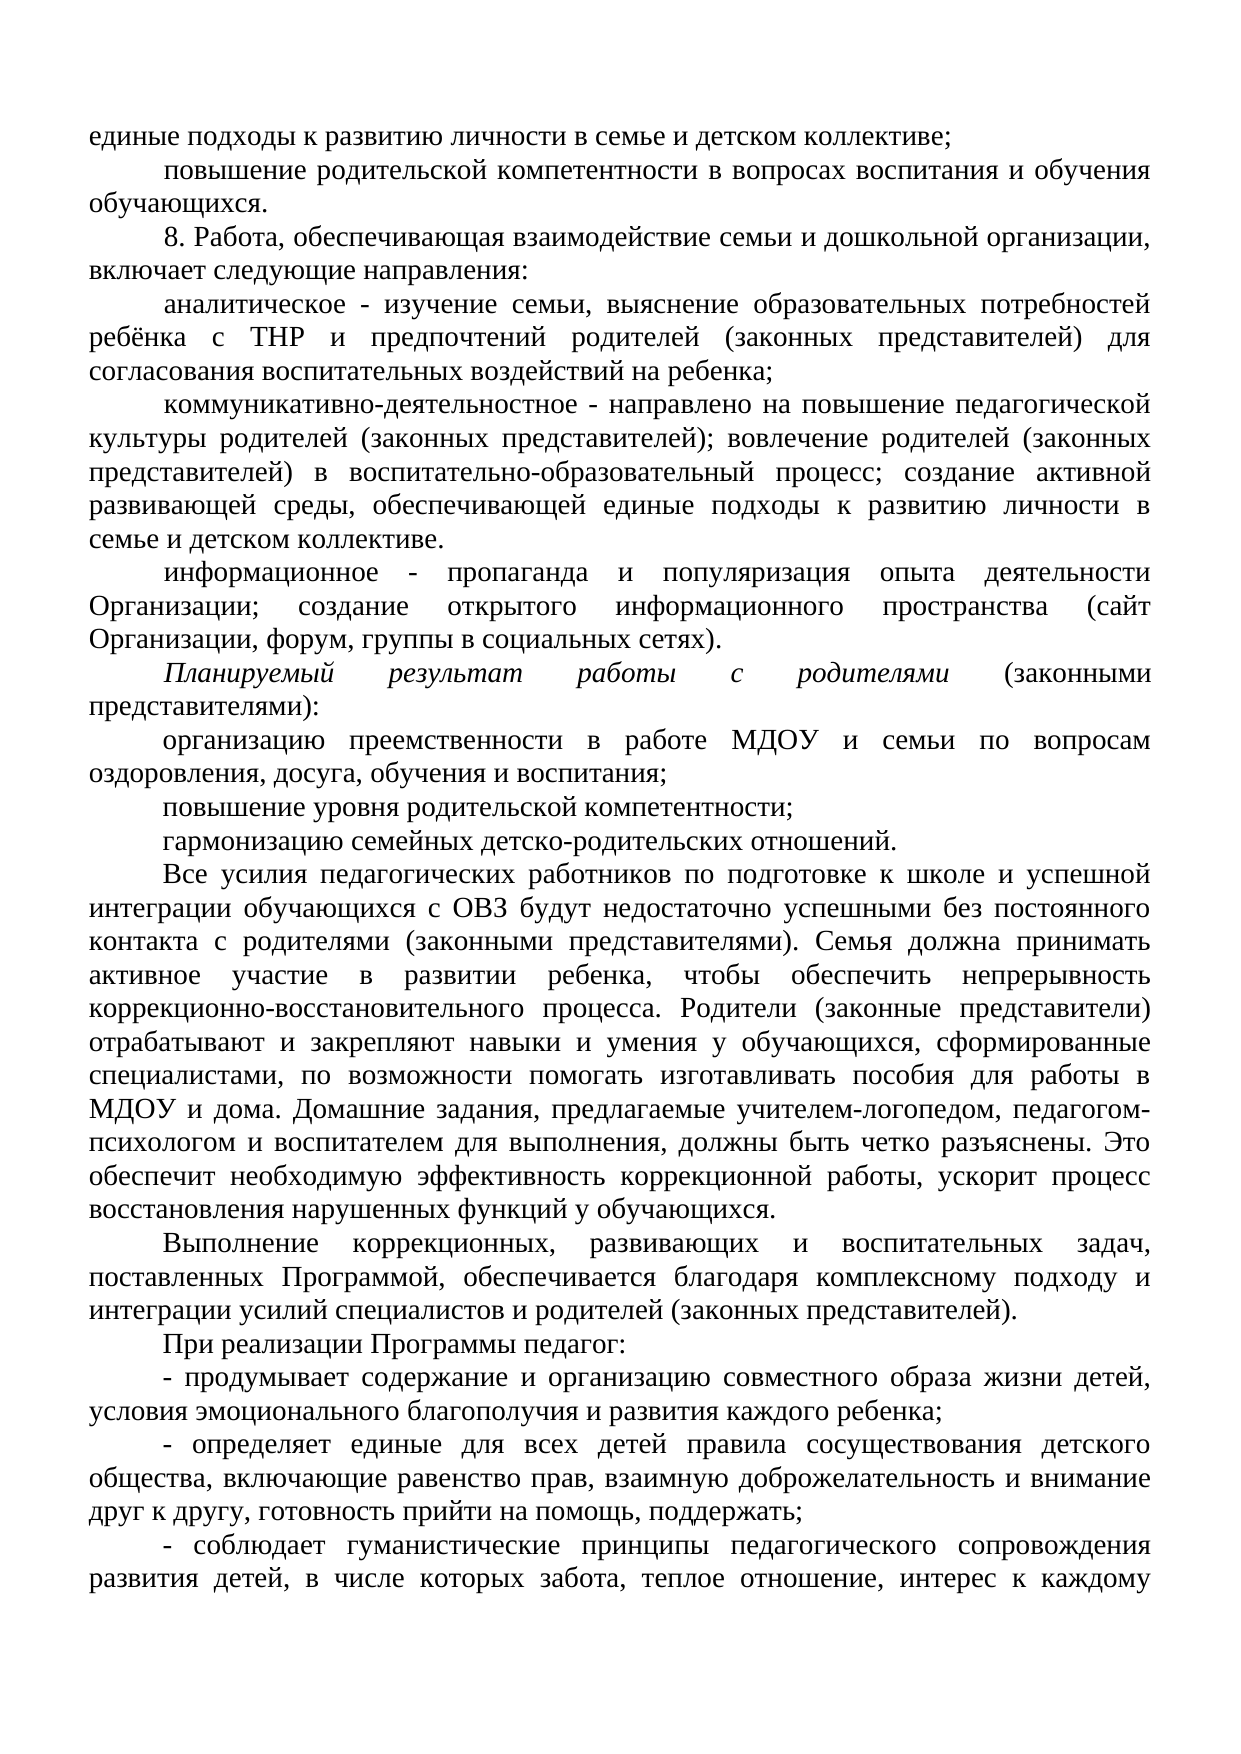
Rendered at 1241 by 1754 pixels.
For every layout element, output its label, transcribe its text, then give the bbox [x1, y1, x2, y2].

text Планируемый результат работы с родителями (законными представителями): [88, 655, 1152, 722]
text гармонизацию семейных детско-родительских отношений. [88, 823, 1152, 856]
text организацию преемственности в работе МДОУ и семьи по вопросам оздоровления, досуга, обучения и воспитания; [88, 722, 1152, 789]
text Выполнение коррекционных, развивающих и воспитательных задач, поставленных Программой, обеспечивается благодаря комплексному подходу и интеграции усилий специалистов и родителей (законных представителей). [88, 1225, 1152, 1326]
text коммуникативно-деятельностное - направлено на повышение педагогической культуры родителей (законных представителей); вовлечение родителей (законных представителей) в воспитательно-образовательный процесс; создание активной развивающей среды, обеспечивающей единые подходы к развитию личности в семье и детском коллективе. [88, 387, 1152, 554]
text 8. Работа, обеспечивающая взаимодействие семьи и дошкольной организации, включает следующие направления: [88, 219, 1152, 286]
text - продумывает содержание и организацию совместного образа жизни детей, условия эмоционального благополучия и развития каждого ребенка; [88, 1359, 1152, 1426]
text повышение уровня родительской компетентности; [88, 789, 1152, 823]
text аналитическое - изучение семьи, выяснение образовательных потребностей ребёнка с ТНР и предпочтений родителей (законных представителей) для согласования воспитательных воздействий на ребенка; [88, 286, 1152, 387]
text повышение родительской компетентности в вопросах воспитания и обучения обучающихся. [88, 152, 1152, 219]
text При реализации Программы педагог: [88, 1326, 1152, 1359]
text информационное - пропаганда и популяризация опыта деятельности Организации; создание открытого информационного пространства (сайт Организации, форум, группы в социальных сетях). [88, 554, 1152, 655]
text Все усилия педагогических работников по подготовке к школе и успешной интеграции обучающихся с ОВЗ будут недостаточно успешными без постоянного контакта с родителями (законными представителями). Семья должна принимать активное участие в развитии ребенка, чтобы обеспечить непрерывность коррекционно-восстановительного процесса. Родители (законные представители) отрабатывают и закрепляют навыки и умения у обучающихся, сформированные специалистами, по возможности помогать изготавливать пособия для работы в МДОУ и дома. Домашние задания, предлагаемые учителем-логопедом, педагогом-психологом и воспитателем для выполнения, должны быть четко разъяснены. Это обеспечит необходимую эффективность коррекционной работы, ускорит процесс восстановления нарушенных функций у обучающихся. [88, 856, 1152, 1225]
text - определяет единые для всех детей правила сосуществования детского общества, включающие равенство прав, взаимную доброжелательность и внимание друг к другу, готовность прийти на помощь, поддержать; [88, 1426, 1152, 1527]
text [88, 118, 1152, 152]
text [88, 1527, 1152, 1594]
